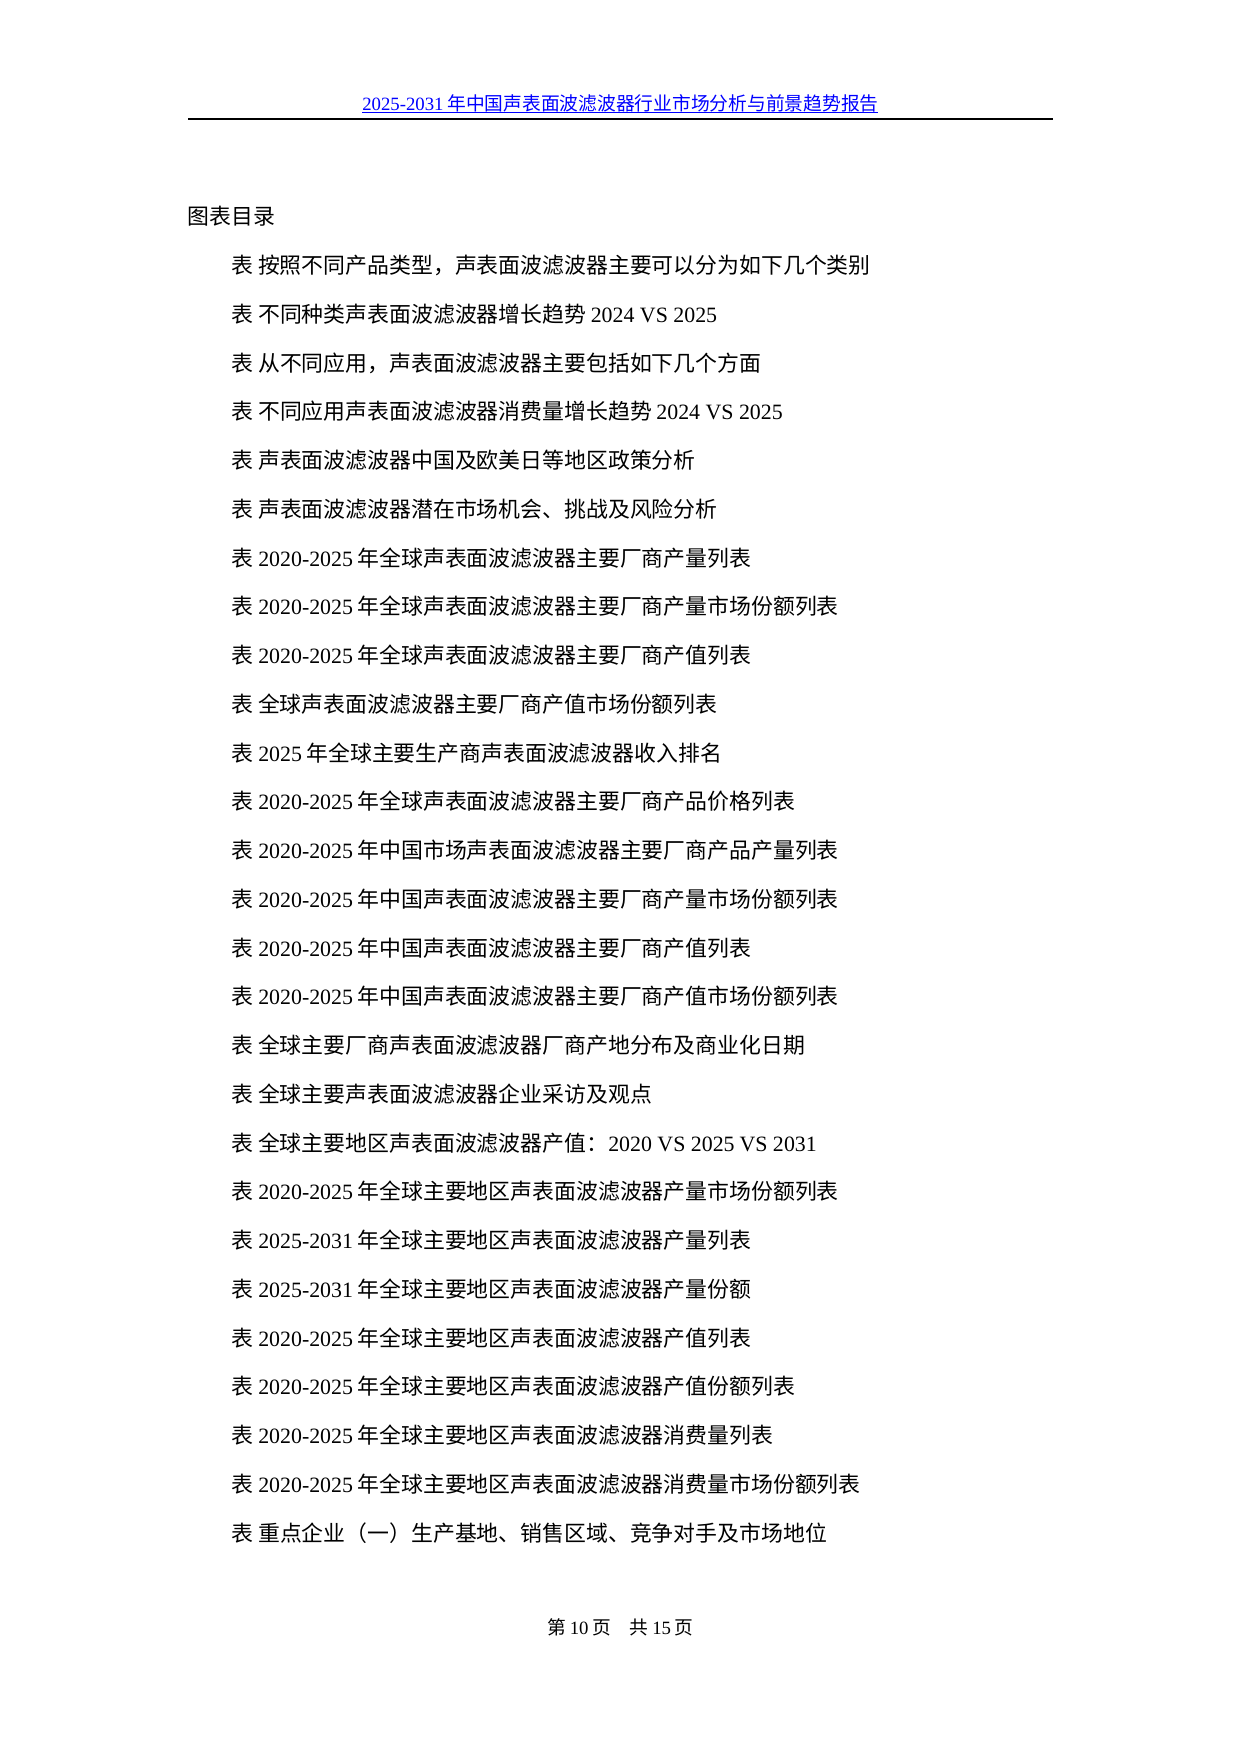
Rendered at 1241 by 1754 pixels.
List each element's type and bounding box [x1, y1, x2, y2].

text [187, 150, 1053, 1548]
